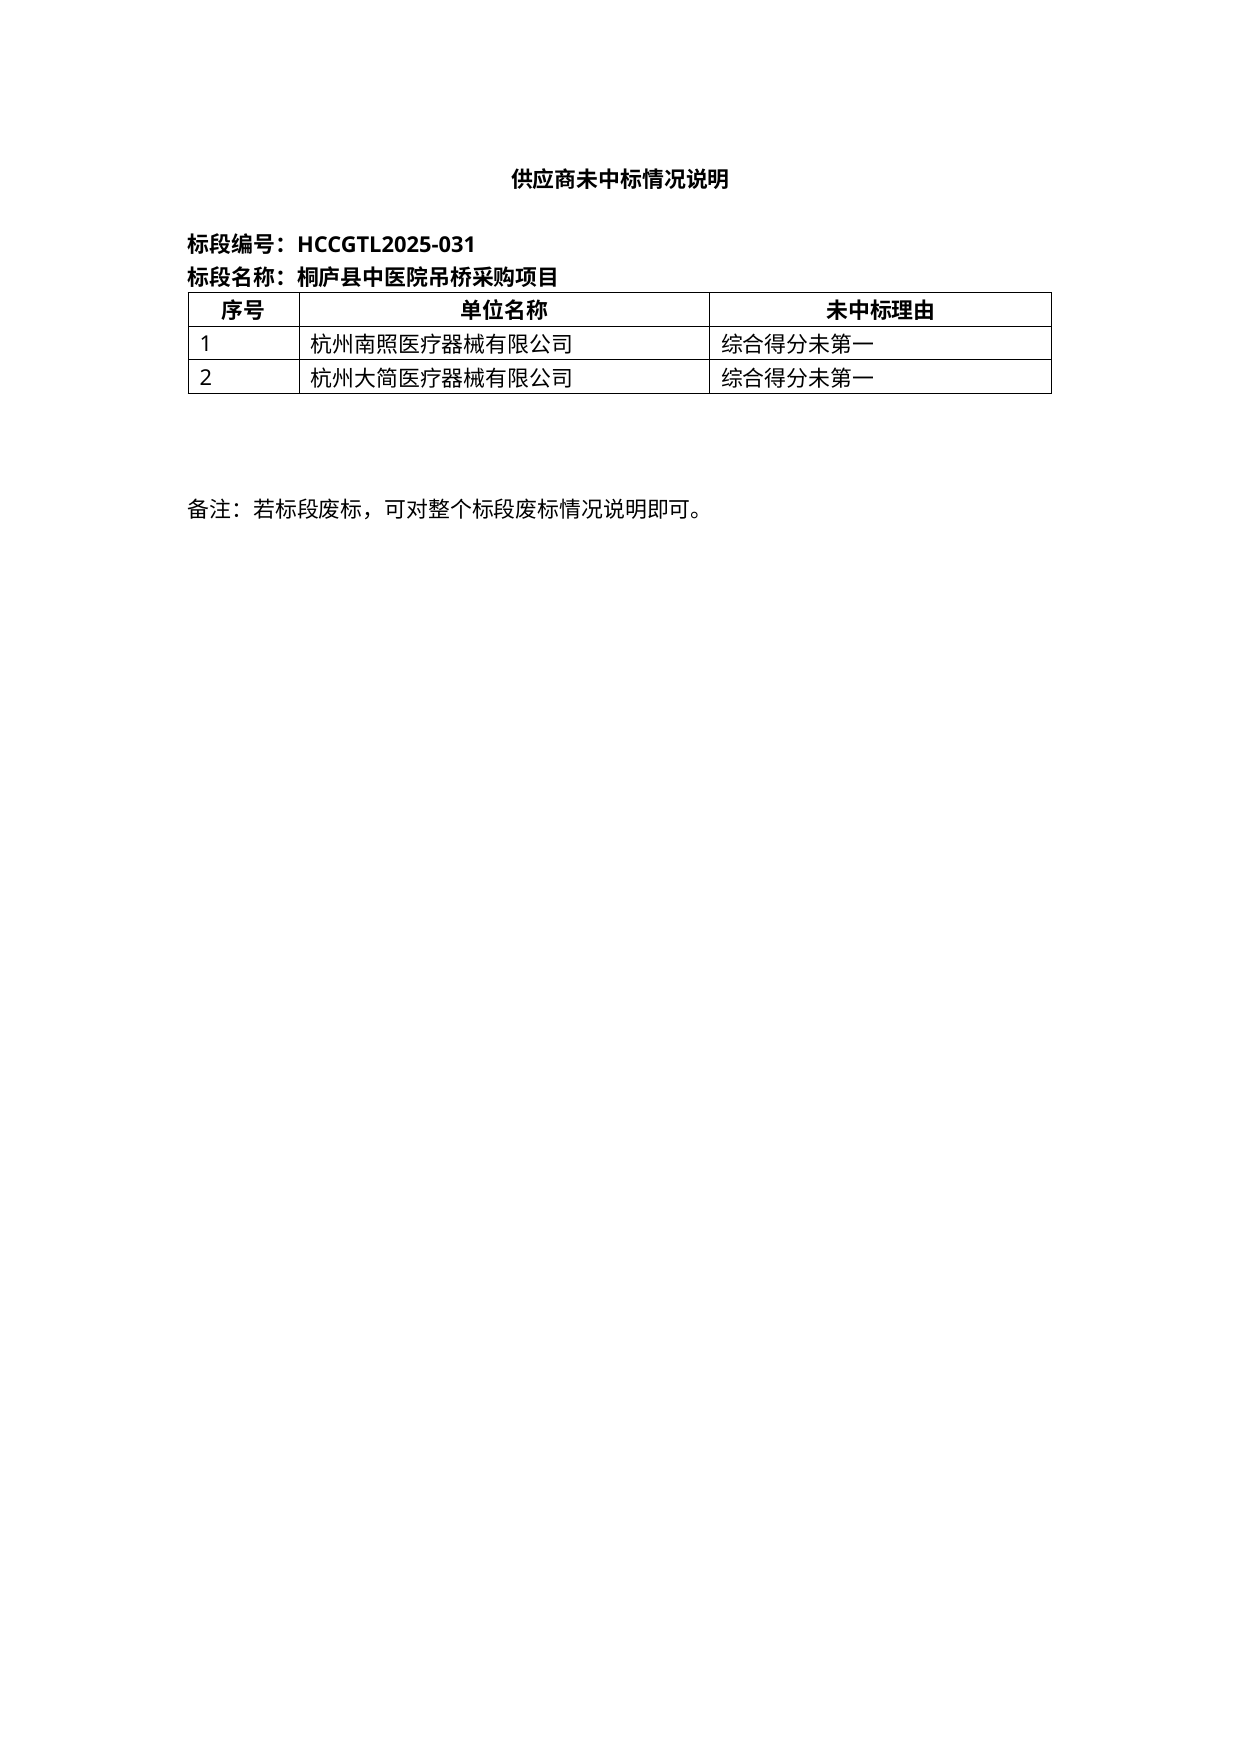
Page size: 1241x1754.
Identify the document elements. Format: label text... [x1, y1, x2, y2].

text 供应商未中标情况说明 [187, 162, 1053, 194]
table_cell 杭州南照医疗器械有限公司 [300, 327, 709, 359]
table_cell 1 [189, 327, 299, 359]
table_cell 综合得分未第一 [710, 360, 1051, 393]
table_cell 综合得分未第一 [710, 327, 1051, 359]
table_header 未中标理由 [710, 293, 1051, 326]
table_header 序号 [189, 293, 299, 326]
text 标段编号：HCCGTL2025-031 [187, 227, 1053, 259]
text 标段名称：桐庐县中医院吊桥采购项目 [187, 259, 1053, 292]
table_cell 2 [189, 360, 299, 393]
text 备注：若标段废标，可对整个标段废标情况说明即可。 [187, 491, 1053, 524]
table_cell 杭州大简医疗器械有限公司 [300, 360, 709, 393]
table_header 单位名称 [300, 293, 709, 326]
